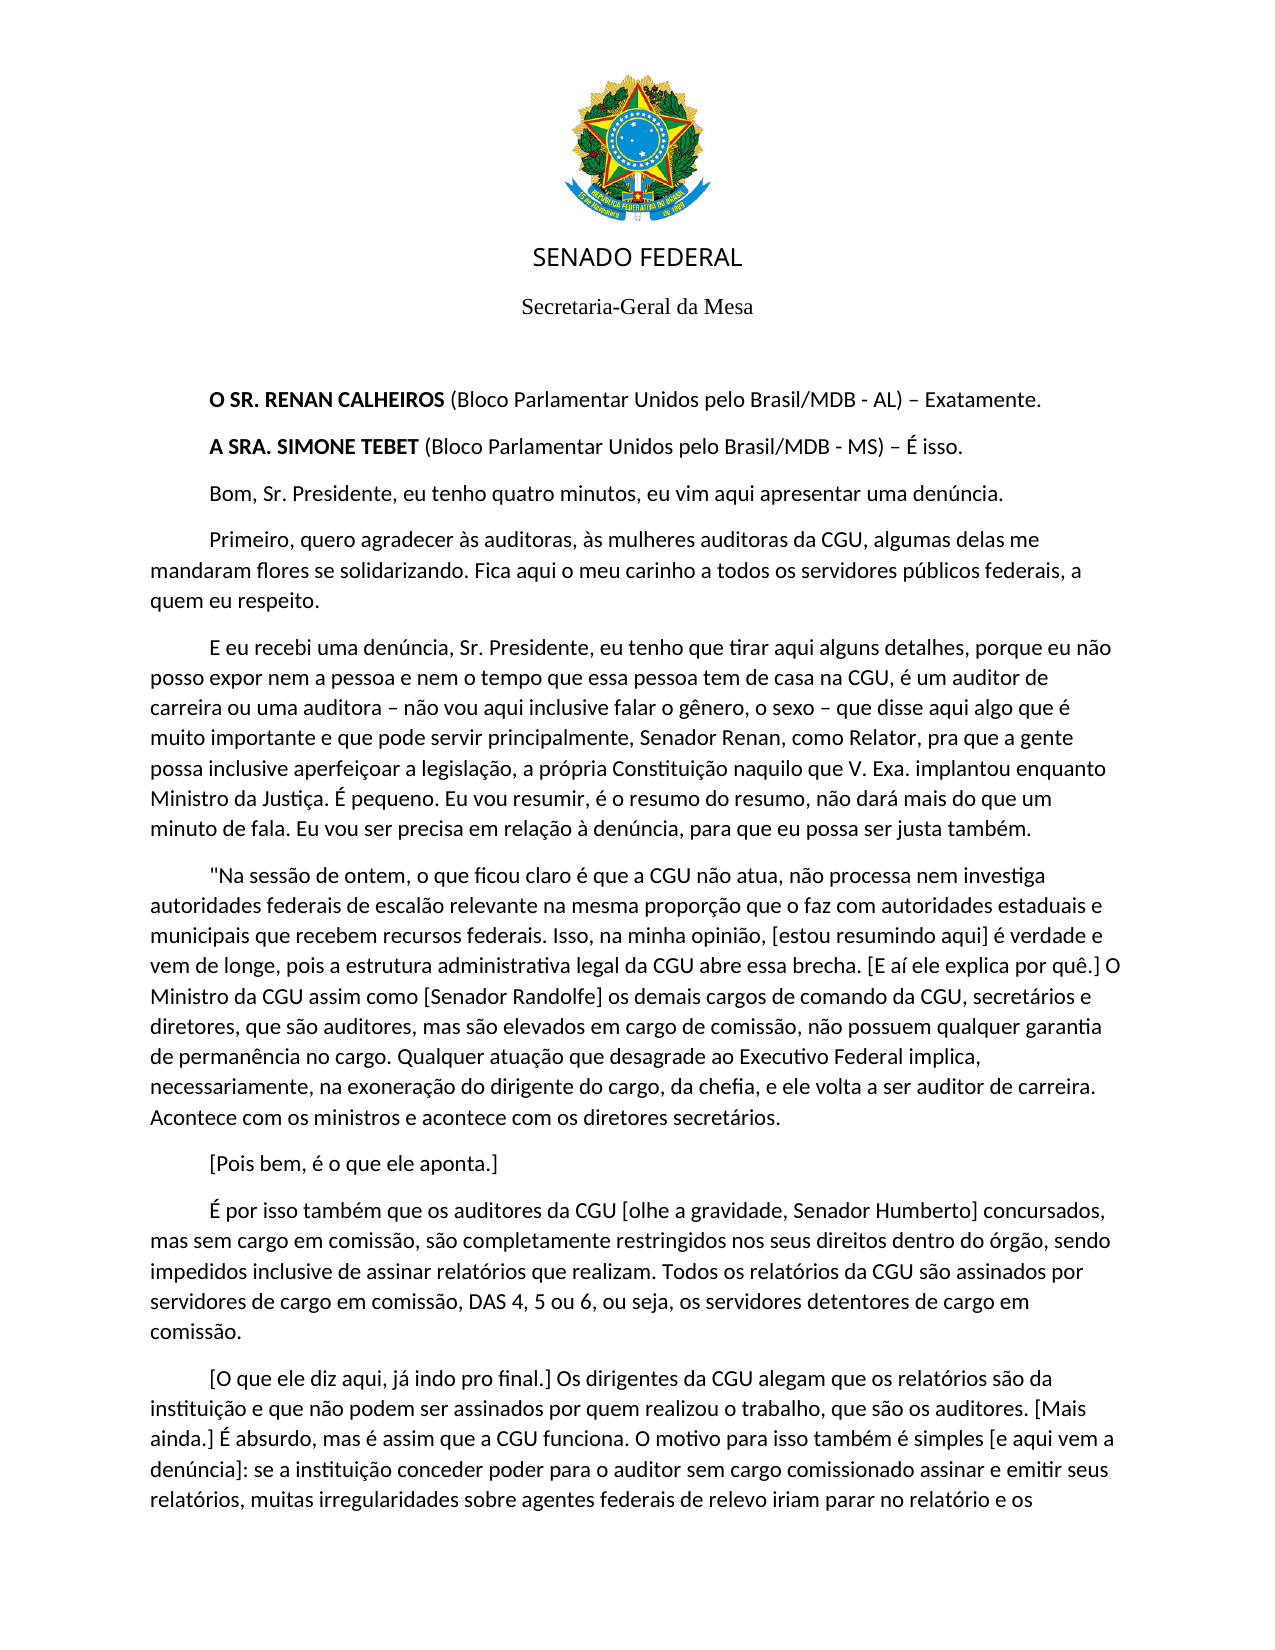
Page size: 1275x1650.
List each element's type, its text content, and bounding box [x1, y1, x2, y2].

text Primeiro, quero agradecer às auditoras, às mulheres auditoras da CGU, algumas delas me mandaram flores se solidarizando. Fica aqui o meu carinho a todos os servidores públicos federais, a quem eu respeito. [150, 526, 1125, 614]
text [Pois bem, é o que ele aponta.] [150, 1149, 1125, 1178]
text O SR. RENAN CALHEIROS (Bloco Parlamentar Unidos pelo Brasil/MDB - AL) – Exatamente. [150, 385, 1125, 413]
text E eu recebi uma denúncia, Sr. Presidente, eu tenho que tirar aqui alguns detalhes, porque eu não posso expor nem a pessoa e nem o tempo que essa pessoa tem de casa na CGU, é um auditor de carreira ou uma auditora – não vou aqui inclusive falar o gênero, o sexo – que disse aqui algo que é muito importante e que pode servir principalmente, Senador Renan, como Relator, pra que a gente possa inclusive aperfeiçoar a legislação, a própria Constituição naquilo que V. Exa. implantou enquanto Ministro da Justiça. É pequeno. Eu vou resumir, é o resumo do resumo, não dará mais do que um minuto de fala. Eu vou ser precisa em relação à denúncia, para que eu possa ser justa também. [150, 633, 1125, 842]
text A SRA. SIMONE TEBET (Bloco Parlamentar Unidos pelo Brasil/MDB - MS) – É isso. [150, 432, 1125, 460]
picture [564, 75, 711, 221]
text É por isso também que os auditores da CGU [olhe a gravidade, Senador Humberto] concursados, mas sem cargo em comissão, são completamente restringidos nos seus direitos dentro do órgão, sendo impedidos inclusive de assinar relatórios que realizam. Todos os relatórios da CGU são assinados por servidores de cargo em comissão, DAS 4, 5 ou 6, ou seja, os servidores detentores de cargo em comissão. [150, 1196, 1125, 1345]
text "Na sessão de ontem, o que ficou claro é que a CGU não atua, não processa nem investiga autoridades federais de escalão relevante na mesma proporção que o faz com autoridades estaduais e municipais que recebem recursos federais. Isso, na minha opinião, [estou resumindo aqui] é verdade e vem de longe, pois a estrutura administrativa legal da CGU abre essa brecha. [E aí ele explica por quê.] O Ministro da CGU assim como [Senador Randolfe] os demais cargos de comando da CGU, secretários e diretores, que são auditores, mas são elevados em cargo de comissão, não possuem qualquer garantia de permanência no cargo. Qualquer atuação que desagrade ao Executivo Federal implica, necessariamente, na exoneração do dirigente do cargo, da chefia, e ele volta a ser auditor de carreira. Acontece com os ministros e acontece com os diretores secretários. [150, 861, 1125, 1131]
text Bom, Sr. Presidente, eu tenho quatro minutos, eu vim aqui apresentar uma denúncia. [150, 479, 1125, 507]
